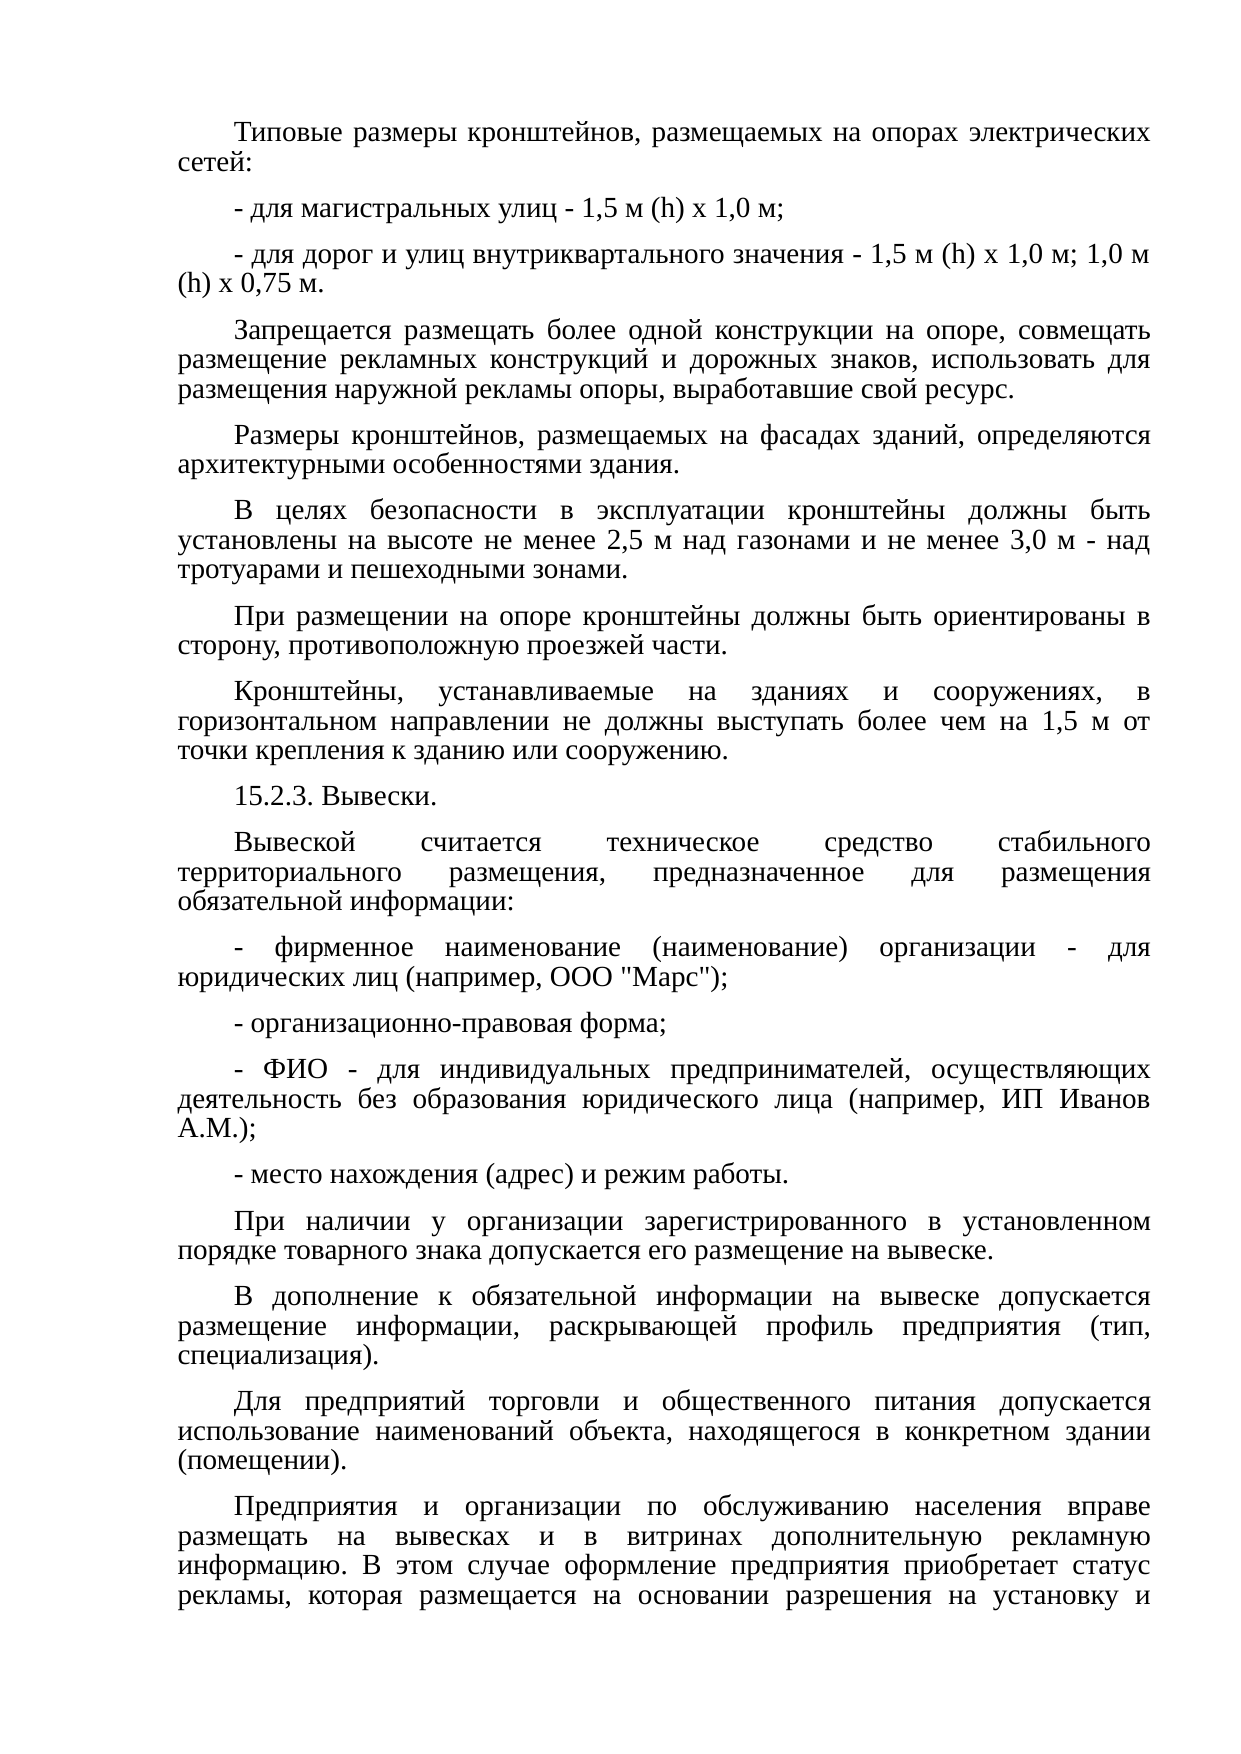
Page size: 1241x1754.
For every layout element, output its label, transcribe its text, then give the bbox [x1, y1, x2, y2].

text - фирменное наименование (наименование) организации - для юридических лиц (например, ООО "Марс"); [177, 933, 1152, 992]
text 15.2.3. Вывески. [177, 782, 1152, 812]
text Размеры кронштейнов, размещаемых на фасадах зданий, определяются архитектурными особенностями здания. [177, 421, 1152, 479]
text Кронштейны, устанавливаемые на зданиях и сооружениях, в горизонтальном направлении не должны выступать более чем на 1,5 м от точки крепления к зданию или сооружению. [177, 677, 1152, 765]
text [177, 1492, 1152, 1610]
text - организационно-правовая форма; [177, 1009, 1152, 1038]
text При размещении на опоре кронштейны должны быть ориентированы в сторону, противоположную проезжей части. [177, 601, 1152, 660]
text - для дорог и улиц внутриквартального значения - 1,5 м (h) x 1,0 м; 1,0 м (h) x 0,75 м. [177, 240, 1152, 299]
text В целях безопасности в эксплуатации кронштейны должны быть установлены на высоте не менее 2,5 м над газонами и не менее 3,0 м - над тротуарами и пешеходными зонами. [177, 496, 1152, 585]
text Запрещается размещать более одной конструкции на опоре, совмещать размещение рекламных конструкций и дорожных знаков, использовать для размещения наружной рекламы опоры, выработавшие свой ресурс. [177, 316, 1152, 404]
text При наличии у организации зарегистрированного в установленном порядке товарного знака допускается его размещение на вывеске. [177, 1206, 1152, 1265]
text Типовые размеры кронштейнов, размещаемых на опорах электрических сетей: [177, 118, 1152, 177]
text В дополнение к обязательной информации на вывеске допускается размещение информации, раскрывающей профиль предприятия (тип, специализация). [177, 1282, 1152, 1370]
text - для магистральных улиц - 1,5 м (h) x 1,0 м; [177, 194, 1152, 223]
text Для предприятий торговли и общественного питания допускается использование наименований объекта, находящегося в конкретном здании (помещении). [177, 1387, 1152, 1476]
text Вывеской считается техническое средство стабильного территориального размещения, предназначенное для размещения обязательной информации: [177, 828, 1152, 917]
text - место нахождения (адрес) и режим работы. [177, 1160, 1152, 1190]
text - ФИО - для индивидуальных предпринимателей, осуществляющих деятельность без образования юридического лица (например, ИП Иванов А.М.); [177, 1055, 1152, 1143]
